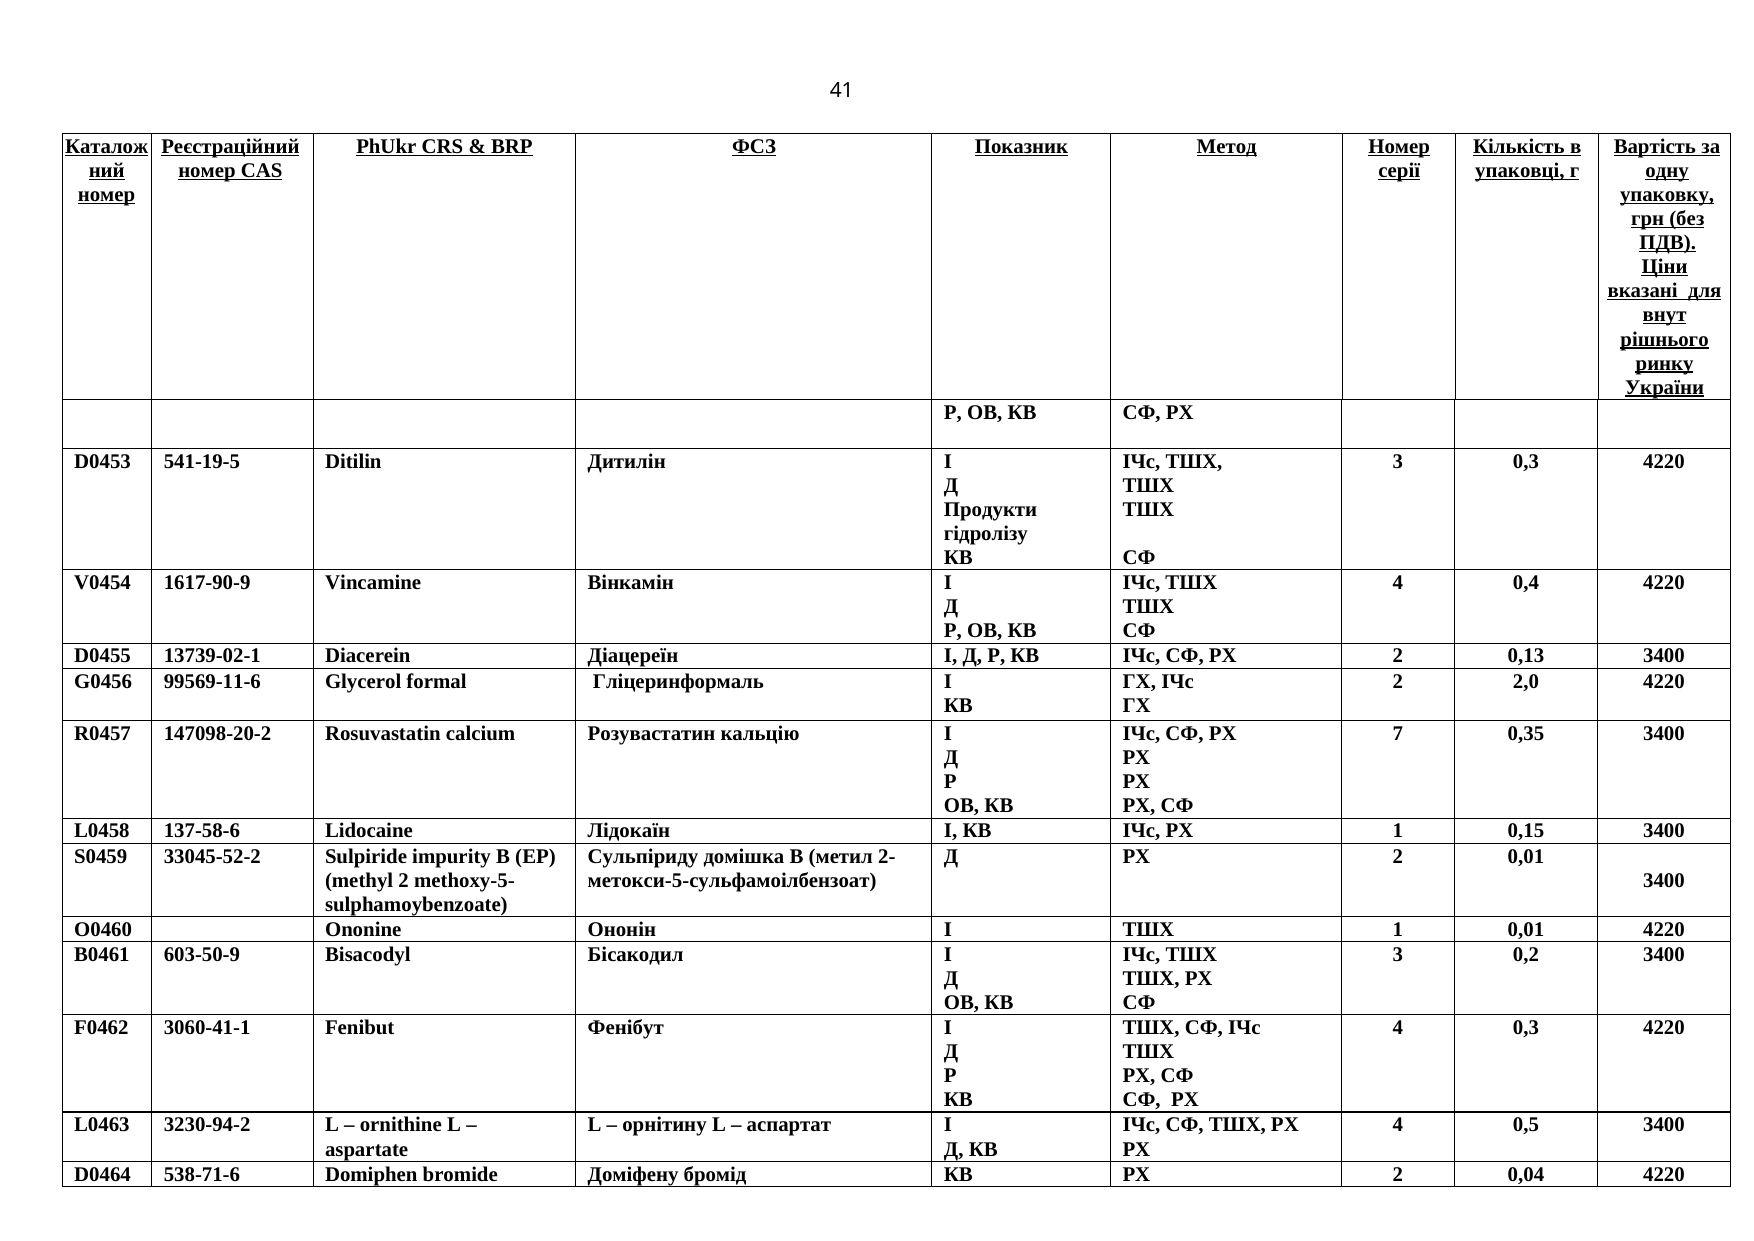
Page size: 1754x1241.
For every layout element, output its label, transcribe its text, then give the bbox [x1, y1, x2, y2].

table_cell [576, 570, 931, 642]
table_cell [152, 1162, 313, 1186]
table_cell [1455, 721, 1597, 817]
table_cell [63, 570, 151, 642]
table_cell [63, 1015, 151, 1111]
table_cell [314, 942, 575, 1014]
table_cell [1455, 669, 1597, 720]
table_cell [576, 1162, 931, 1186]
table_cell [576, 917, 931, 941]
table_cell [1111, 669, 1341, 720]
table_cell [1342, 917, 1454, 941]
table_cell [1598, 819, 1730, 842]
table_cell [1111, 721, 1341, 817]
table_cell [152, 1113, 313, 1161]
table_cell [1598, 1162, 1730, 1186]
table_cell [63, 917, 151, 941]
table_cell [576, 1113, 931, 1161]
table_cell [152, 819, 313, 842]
table_header Метод [1111, 134, 1342, 399]
table_header PhUkr CRS & BRP [314, 134, 575, 399]
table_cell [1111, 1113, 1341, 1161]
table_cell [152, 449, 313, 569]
table_header Номер серії [1343, 134, 1455, 399]
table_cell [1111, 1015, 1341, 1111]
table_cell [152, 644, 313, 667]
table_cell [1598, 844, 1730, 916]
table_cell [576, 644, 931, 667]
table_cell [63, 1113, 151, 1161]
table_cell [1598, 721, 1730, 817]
table_header Кількість в упаковці, г [1456, 134, 1598, 399]
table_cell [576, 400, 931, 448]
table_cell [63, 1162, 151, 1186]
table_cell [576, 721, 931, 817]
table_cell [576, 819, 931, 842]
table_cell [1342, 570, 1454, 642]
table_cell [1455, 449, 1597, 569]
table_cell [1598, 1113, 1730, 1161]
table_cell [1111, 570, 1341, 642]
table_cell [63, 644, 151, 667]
table_header Реєстраційний номер CAS [152, 134, 313, 399]
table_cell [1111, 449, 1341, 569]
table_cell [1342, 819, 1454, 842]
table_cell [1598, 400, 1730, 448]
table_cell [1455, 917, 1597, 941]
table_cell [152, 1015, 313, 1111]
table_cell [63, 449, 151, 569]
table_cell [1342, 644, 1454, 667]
table_header ФСЗ [576, 134, 931, 399]
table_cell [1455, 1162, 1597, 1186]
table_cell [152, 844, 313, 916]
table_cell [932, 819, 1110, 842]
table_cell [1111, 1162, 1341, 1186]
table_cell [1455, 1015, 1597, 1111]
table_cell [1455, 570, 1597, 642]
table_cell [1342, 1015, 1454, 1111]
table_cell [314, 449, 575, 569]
table_header Вартість за одну упаковку, грн (без ПДВ). Ціни вказані для внутрішнього ринку України [1599, 134, 1730, 399]
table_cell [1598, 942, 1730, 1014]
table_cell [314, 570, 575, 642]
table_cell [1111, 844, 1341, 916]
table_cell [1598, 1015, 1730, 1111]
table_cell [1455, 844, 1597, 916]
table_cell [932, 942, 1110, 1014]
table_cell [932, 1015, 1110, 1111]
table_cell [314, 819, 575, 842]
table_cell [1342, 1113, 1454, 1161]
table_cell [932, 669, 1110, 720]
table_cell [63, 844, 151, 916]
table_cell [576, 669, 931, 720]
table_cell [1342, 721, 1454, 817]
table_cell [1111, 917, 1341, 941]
table_header Каталожний номер [63, 134, 151, 399]
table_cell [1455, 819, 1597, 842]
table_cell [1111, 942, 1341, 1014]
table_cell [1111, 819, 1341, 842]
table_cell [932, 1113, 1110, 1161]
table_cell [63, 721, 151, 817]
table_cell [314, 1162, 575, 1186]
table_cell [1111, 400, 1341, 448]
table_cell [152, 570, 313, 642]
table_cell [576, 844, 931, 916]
table_header Показник [932, 134, 1110, 399]
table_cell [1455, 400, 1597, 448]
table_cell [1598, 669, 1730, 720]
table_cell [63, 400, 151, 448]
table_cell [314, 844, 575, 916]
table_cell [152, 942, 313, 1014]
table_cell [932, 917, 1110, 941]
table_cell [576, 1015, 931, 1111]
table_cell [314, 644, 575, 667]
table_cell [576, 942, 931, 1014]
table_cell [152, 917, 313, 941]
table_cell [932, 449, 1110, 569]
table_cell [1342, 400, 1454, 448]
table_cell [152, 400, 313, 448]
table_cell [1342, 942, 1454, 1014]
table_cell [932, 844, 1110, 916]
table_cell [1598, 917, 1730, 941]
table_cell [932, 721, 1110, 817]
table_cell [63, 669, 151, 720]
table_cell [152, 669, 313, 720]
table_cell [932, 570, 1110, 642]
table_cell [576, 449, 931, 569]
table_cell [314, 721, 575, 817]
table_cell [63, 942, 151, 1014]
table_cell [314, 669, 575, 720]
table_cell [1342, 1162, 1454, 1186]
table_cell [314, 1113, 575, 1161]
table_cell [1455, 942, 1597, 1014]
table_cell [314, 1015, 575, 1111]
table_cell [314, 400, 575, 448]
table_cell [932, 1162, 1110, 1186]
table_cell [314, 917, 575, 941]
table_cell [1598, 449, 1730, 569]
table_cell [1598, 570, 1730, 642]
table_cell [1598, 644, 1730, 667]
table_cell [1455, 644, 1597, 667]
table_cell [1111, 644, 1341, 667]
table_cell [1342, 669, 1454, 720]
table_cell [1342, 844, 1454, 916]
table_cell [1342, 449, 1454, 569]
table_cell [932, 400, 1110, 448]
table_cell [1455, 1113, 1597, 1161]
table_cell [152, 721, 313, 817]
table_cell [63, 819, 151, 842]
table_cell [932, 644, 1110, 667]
